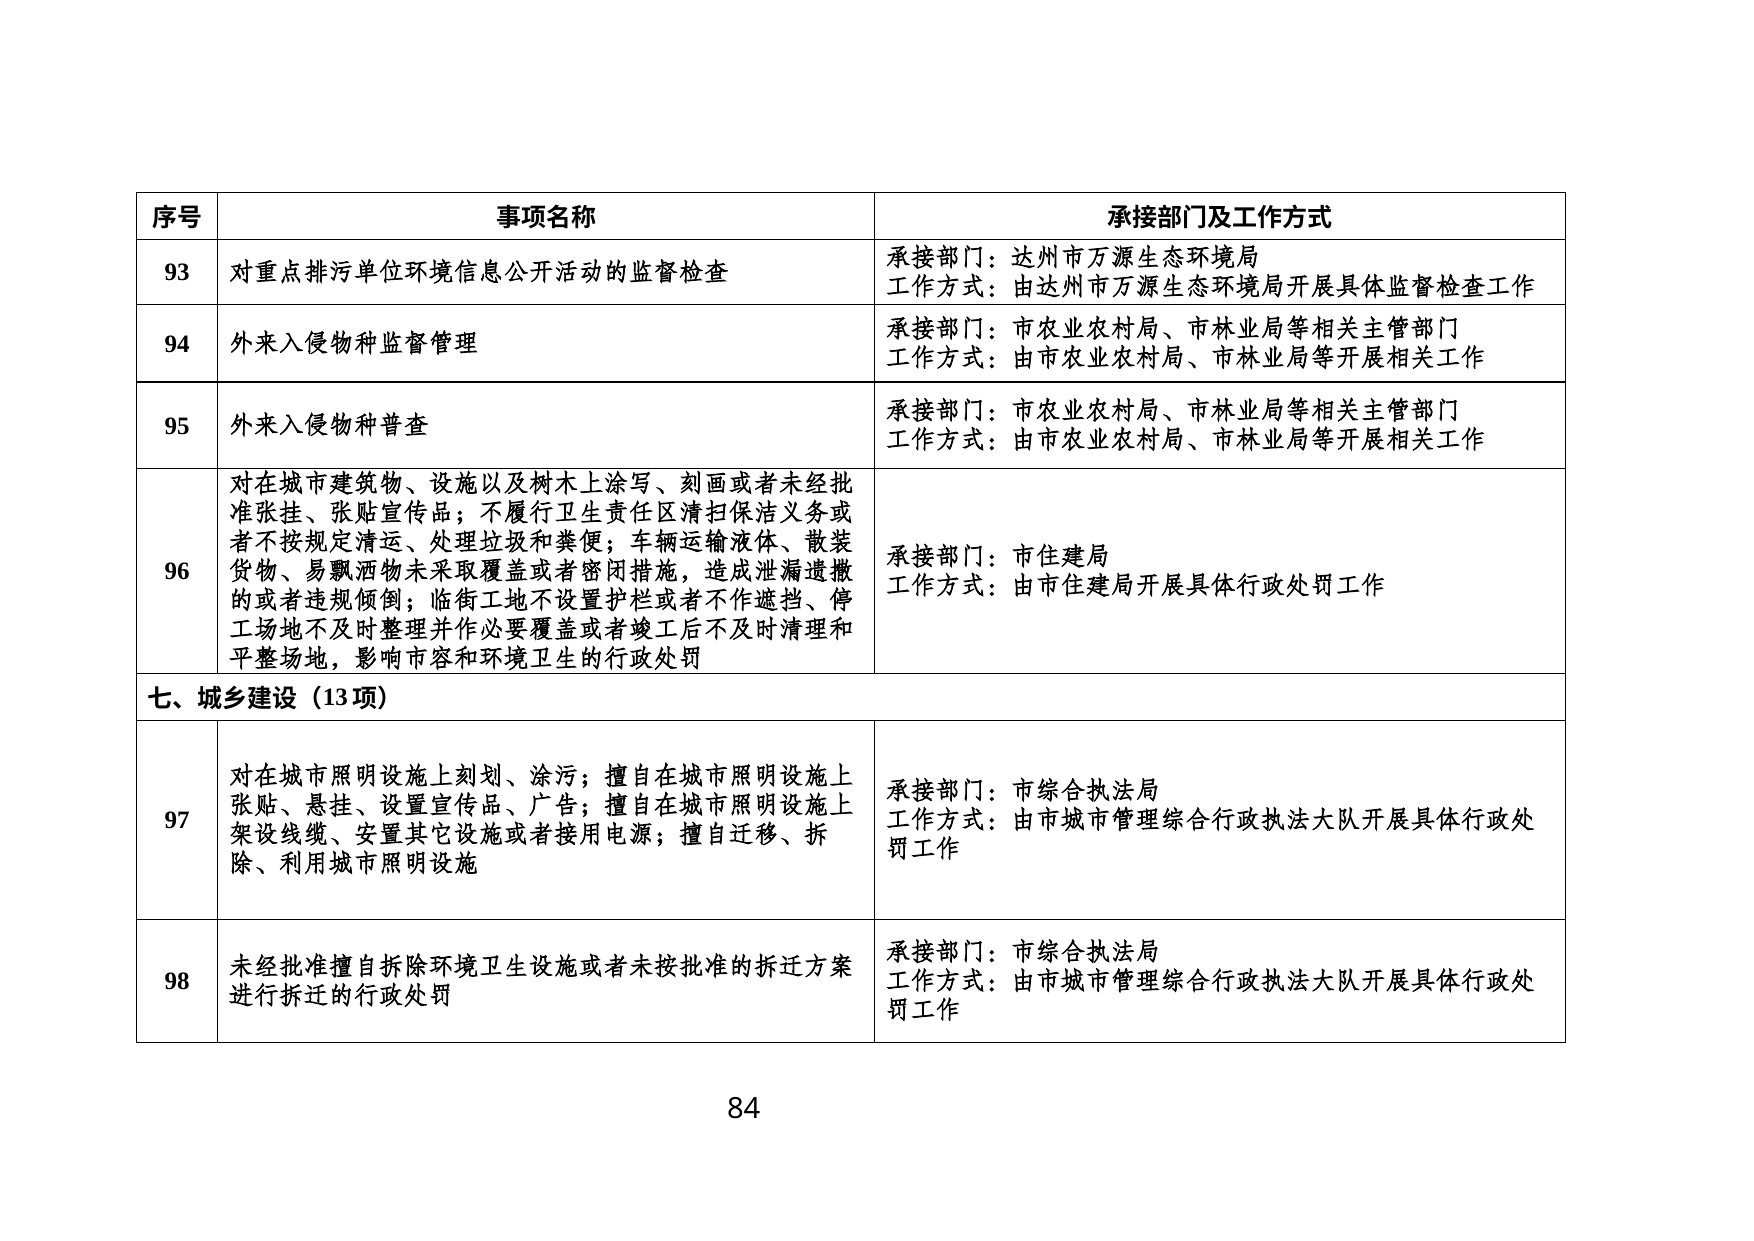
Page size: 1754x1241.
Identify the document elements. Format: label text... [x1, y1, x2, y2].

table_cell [875, 721, 1565, 918]
table_cell 93 [137, 240, 217, 304]
table_cell 承接部门：市住建局 工作方式：由市住建局开展具体行政处罚工作 [875, 469, 1565, 673]
table_header 事项名称 [218, 193, 874, 239]
table_cell 未经批准擅自拆除环境卫生设施或者未按批准的拆迁方案进行拆迁的行政处罚 [218, 920, 874, 1042]
table_header 承接部门及工作方式 [875, 193, 1565, 239]
table_cell 97 [137, 721, 217, 918]
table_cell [875, 920, 1565, 1042]
table_cell 外来入侵物种监督管理 [218, 305, 874, 381]
table_cell 对在城市建筑物、设施以及树木上涂写、刻画或者未经批准张挂、张贴宣传品；不履行卫生责任区清扫保洁义务或者不按规定清运、处理垃圾和粪便；车辆运输液体、散装货物、易飘洒物未采取覆盖或者密闭措施，造成泄漏遗撒的或者违规倾倒；临街工地不设置护栏或者不作遮挡、停工场地不及时整理并作必要覆盖或者竣工后不及时清理和平整场地，影响市容和环境卫生的行政处罚 [218, 469, 874, 673]
table_cell 95 [137, 383, 217, 468]
table_cell 七、城乡建设（13项） [137, 674, 1565, 720]
table_cell 承接部门：市农业农村局、市林业局等相关主管部门 工作方式：由市农业农村局、市林业局等开展相关工作 [875, 383, 1565, 468]
table_cell 94 [137, 305, 217, 381]
table_cell 承接部门：达州市万源生态环境局 工作方式：由达州市万源生态环境局开展具体监督检查工作 [875, 240, 1565, 304]
table_header 序号 [137, 193, 217, 239]
table_cell 承接部门：市农业农村局、市林业局等相关主管部门 工作方式：由市农业农村局、市林业局等开展相关工作 [875, 305, 1565, 381]
table_cell 98 [137, 920, 217, 1042]
table_cell 外来入侵物种普查 [218, 383, 874, 468]
table_cell 96 [137, 469, 217, 673]
table_cell 对在城市照明设施上刻划、涂污；擅自在城市照明设施上张贴、悬挂、设置宣传品、广告；擅自在城市照明设施上架设线缆、安置其它设施或者接用电源；擅自迁移、拆除、利用城市照明设施 [218, 721, 874, 918]
table_cell 对重点排污单位环境信息公开活动的监督检查 [218, 240, 874, 304]
